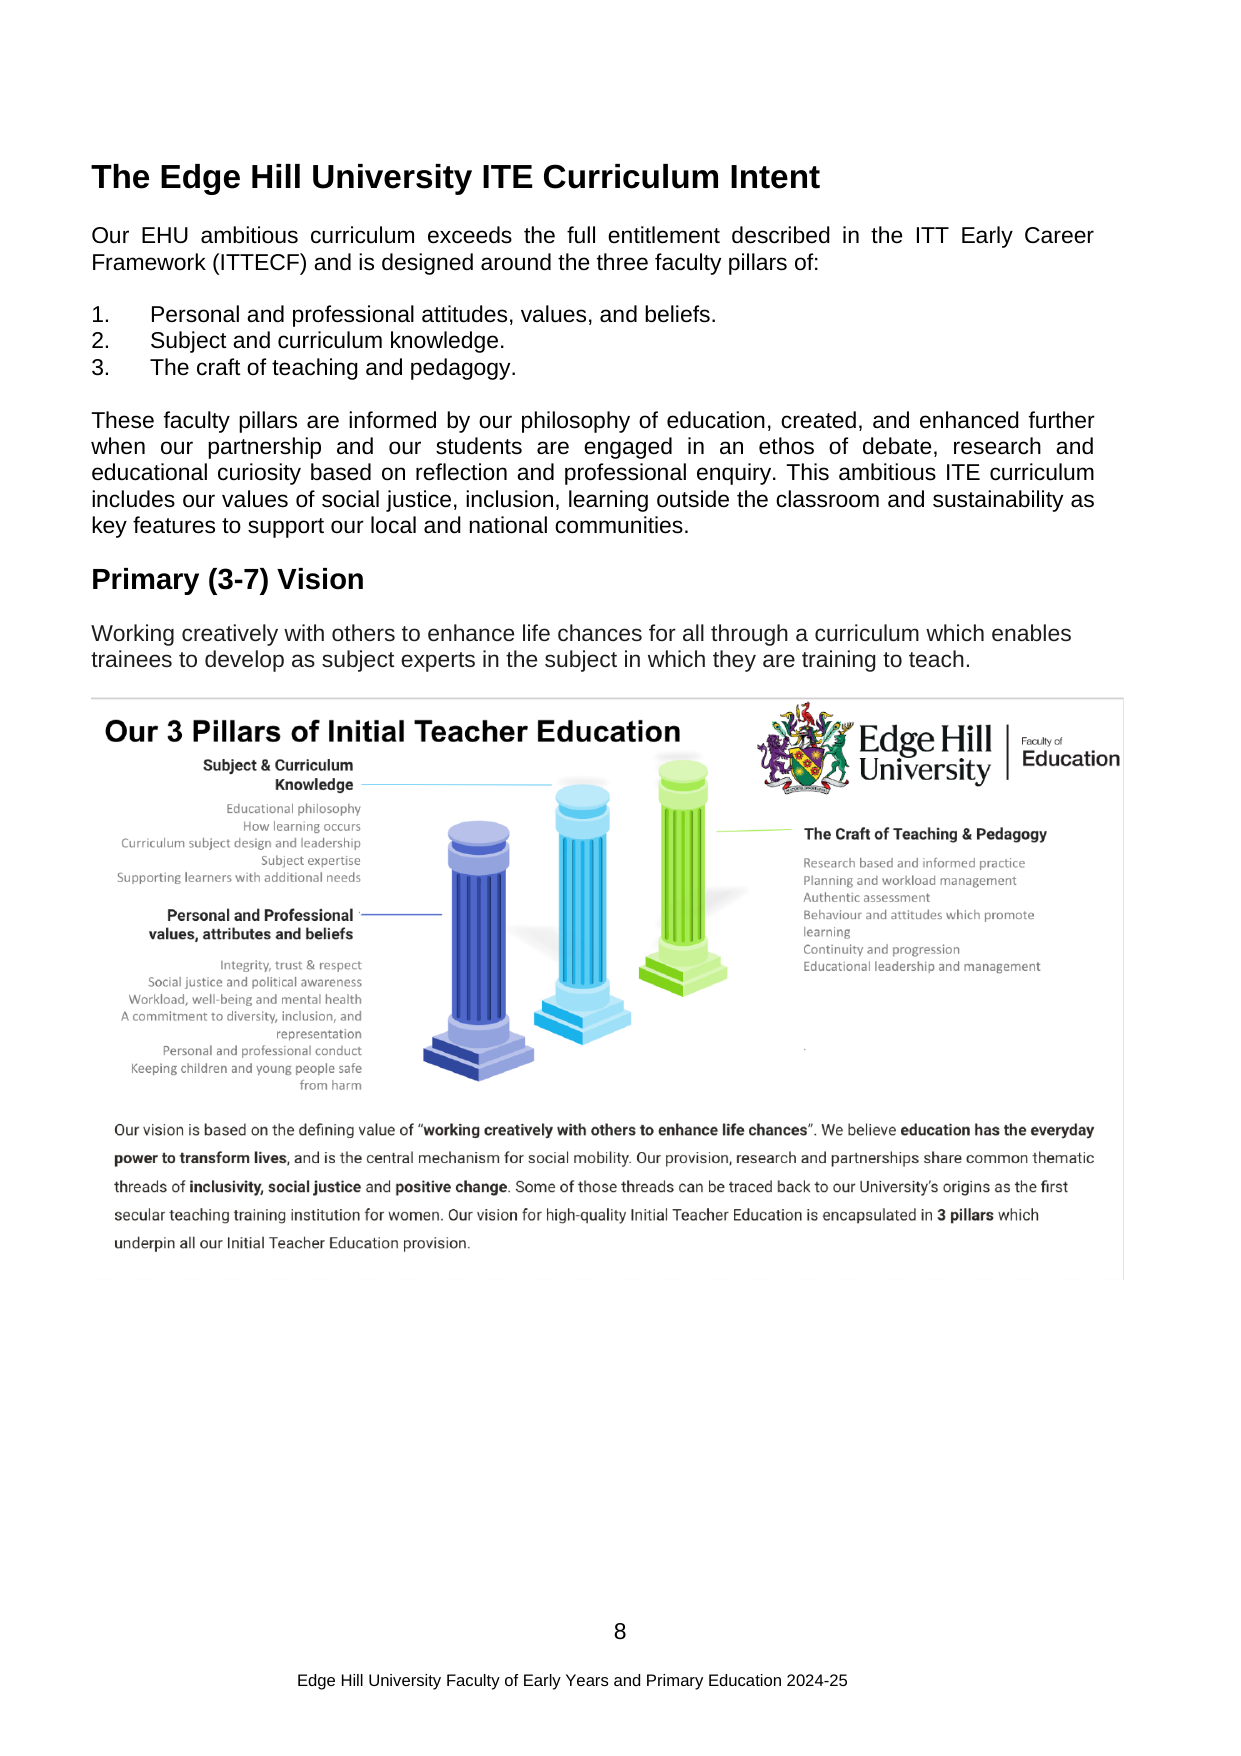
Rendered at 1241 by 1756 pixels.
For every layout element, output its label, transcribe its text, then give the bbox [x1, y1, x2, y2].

text Our EHU ambitious curriculum exceeds the full entitlement described in the ITT Early Career Framework (ITTECF) and is designed around the three faculty pillars of: [91, 222, 1096, 275]
text 1. Personal and professional attitudes, values, and beliefs. [91, 301, 1096, 327]
picture [91, 697, 1124, 1280]
text Primary (3-7) Vision Working creatively with others to enhance life chances for all through a curriculum which enables trainees to develop as subject experts in the subject in which they are training to teach. [91, 562, 1140, 673]
text 2. Subject and curriculum knowledge. [91, 327, 1096, 354]
text These faculty pillars are informed by our philosophy of education, created, and enhanced further when our partnership and our students are engaged in an ethos of debate, research and educational curiosity based on reflection and professional enquiry. This ambitious ITE curriculum includes our values of social justice, inclusion, learning outside the classroom and sustainability as key features to support our local and national communities. [91, 407, 1096, 538]
subtitle The Edge Hill University ITE Curriculum Intent [91, 157, 1090, 196]
text 3. The craft of teaching and pedagogy. [91, 354, 1096, 380]
